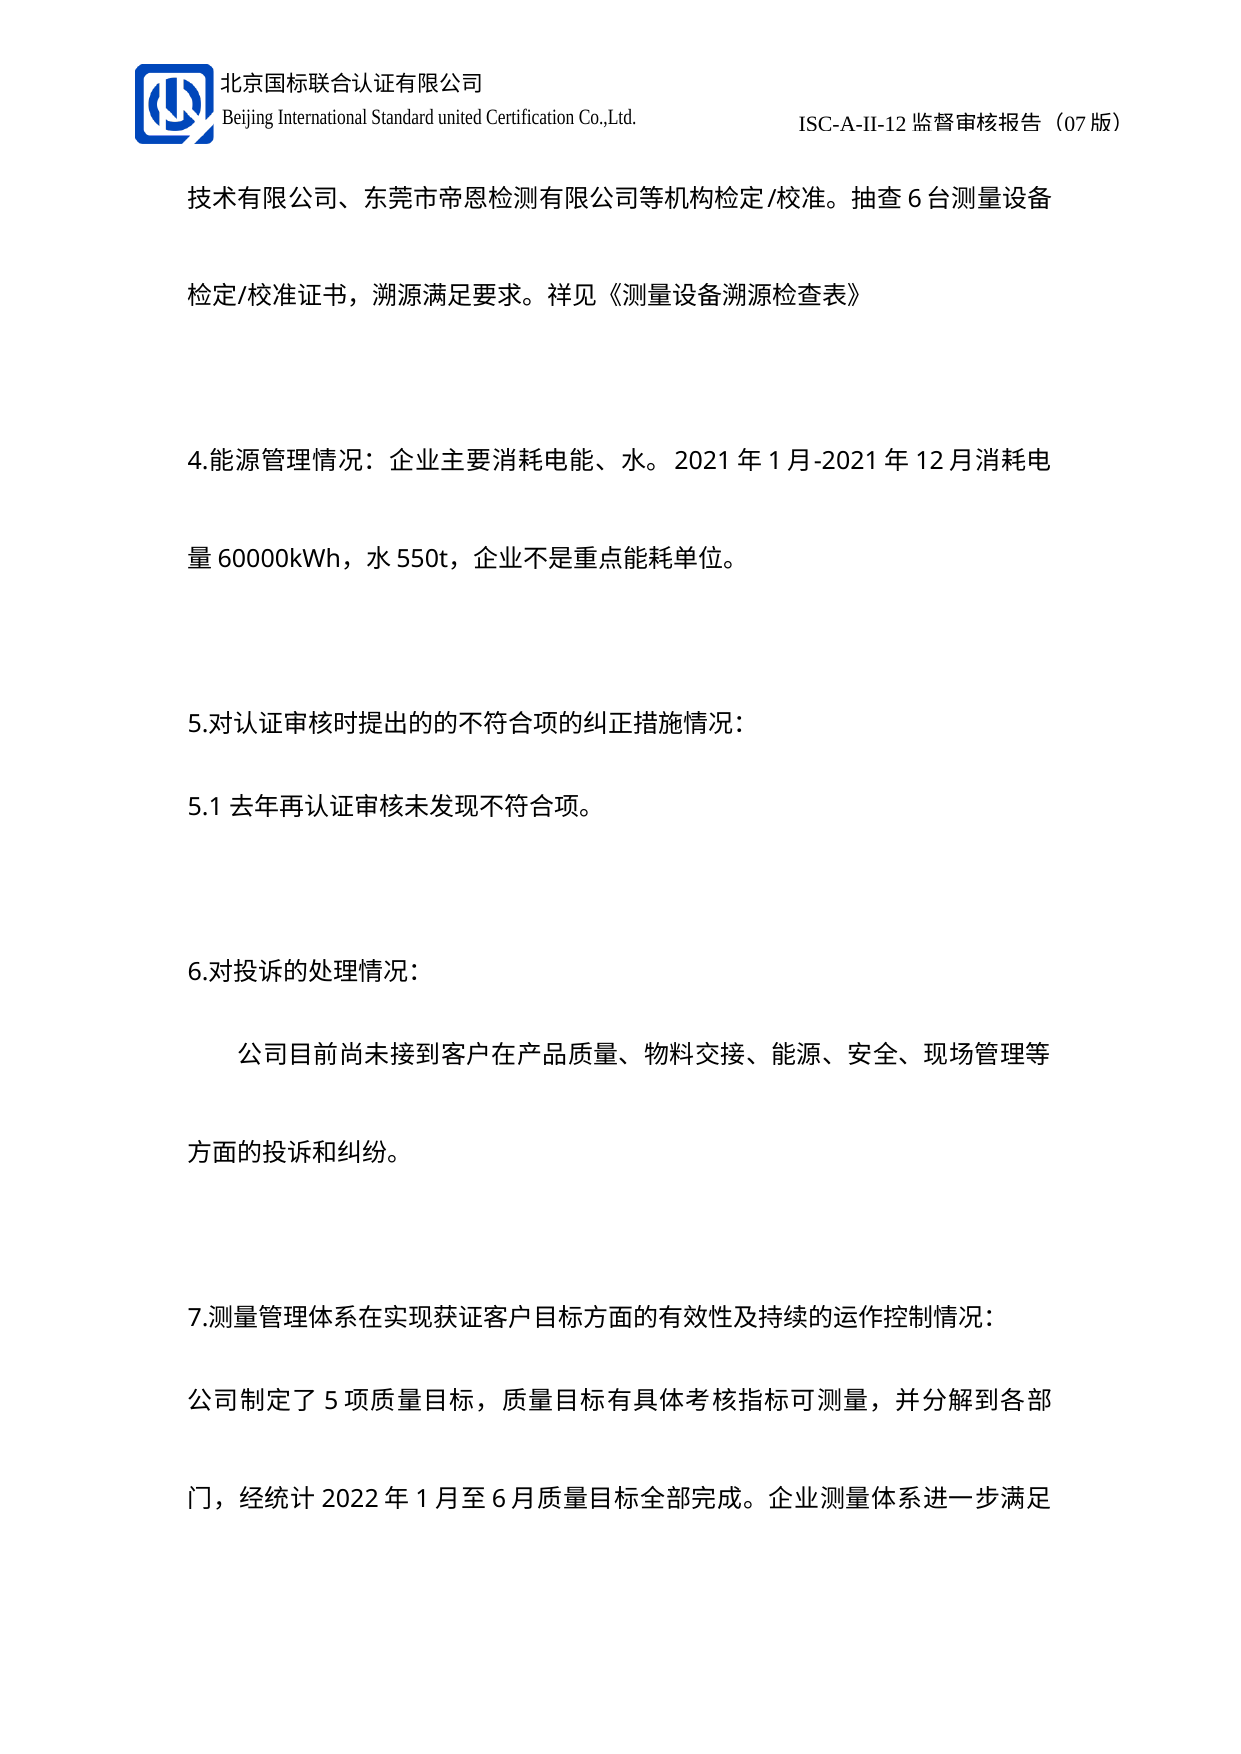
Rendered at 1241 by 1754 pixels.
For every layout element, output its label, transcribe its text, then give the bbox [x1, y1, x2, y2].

text 7.测量管理体系在实现获证客户目标方面的有效性及持续的运作控制情况： [187, 1283, 1053, 1348]
text f)测量设备的溯源：公司未建最高计量标准，企业测量设备由质检科负责组织委外检定/校准。公司测量设备委托浙江省计量科学研究院、湖南航测检测技术有限公司、东莞市帝恩检测有限公司等机构检定/校准。抽查6台测量设备检定/校准证书，溯源满足要求。祥见《测量设备溯源检查表》 [187, 164, 1053, 326]
text 公司目前尚未接到客户在产品质量、物料交接、能源、安全、现场管理等方面的投诉和纠纷。 [187, 1020, 1053, 1183]
text 4.能源管理情况：企业主要消耗电能、水。2021年1月-2021年12月消耗电量60000kWh，水550t，企业不是重点能耗单位。 [187, 426, 1053, 589]
text 公司制定了5项质量目标，质量目标有具体考核指标可测量，并分解到各部门，经统计2022年1月至6月质量目标全部完成。企业测量体系进一步满足顾客、质量、服务等方面的要求，符合GB/T 19022-2003标准要求。使其更具有动态性和适宜性、有效性及对持续运作的控制。 [187, 1366, 1053, 1529]
picture [135, 64, 214, 144]
text 5.1 去年再认证审核未发现不符合项。 [187, 772, 1053, 837]
text 6.对投诉的处理情况： [187, 937, 1053, 1002]
text 5.对认证审核时提出的的不符合项的纠正措施情况： [187, 689, 1053, 754]
